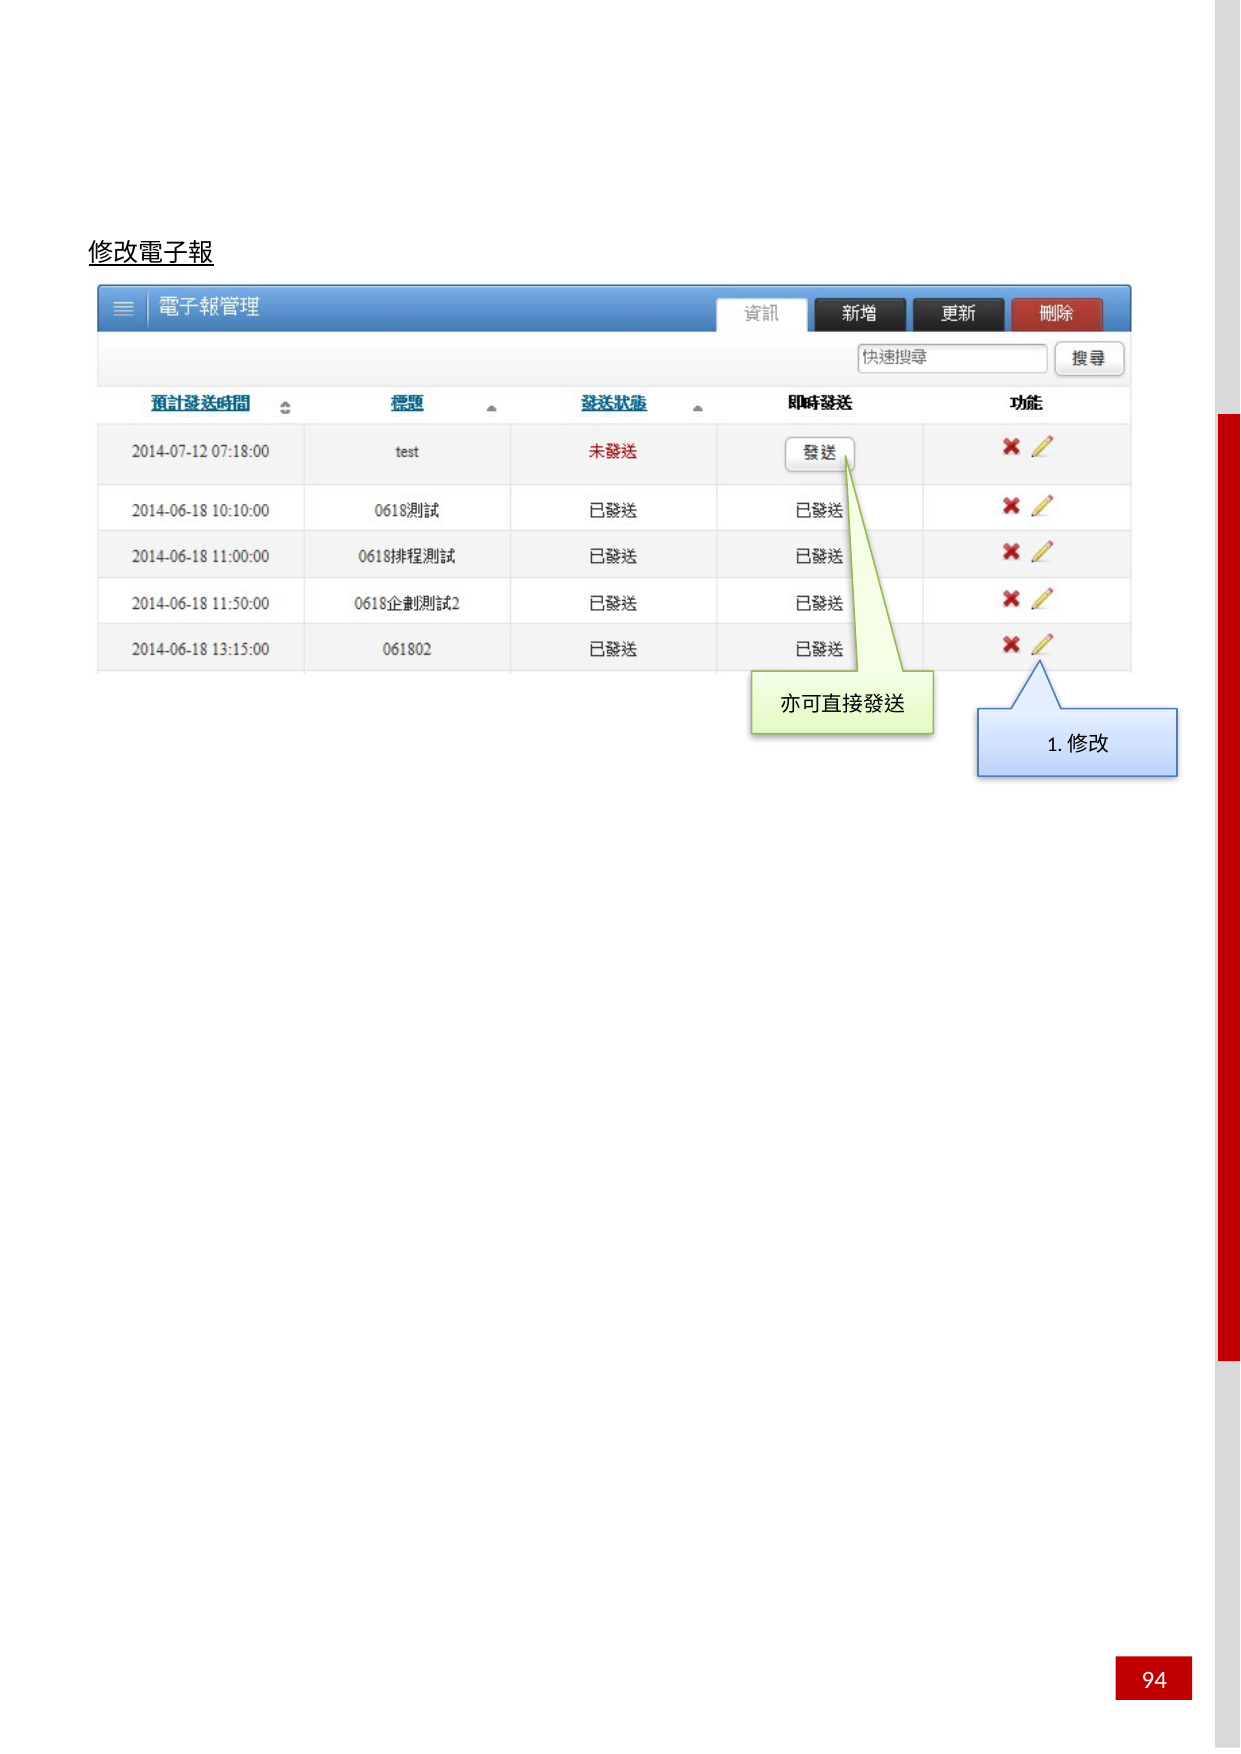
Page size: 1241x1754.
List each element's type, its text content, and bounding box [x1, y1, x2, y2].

picture [88, 278, 1137, 674]
text 修改電子報 [89, 232, 1137, 269]
